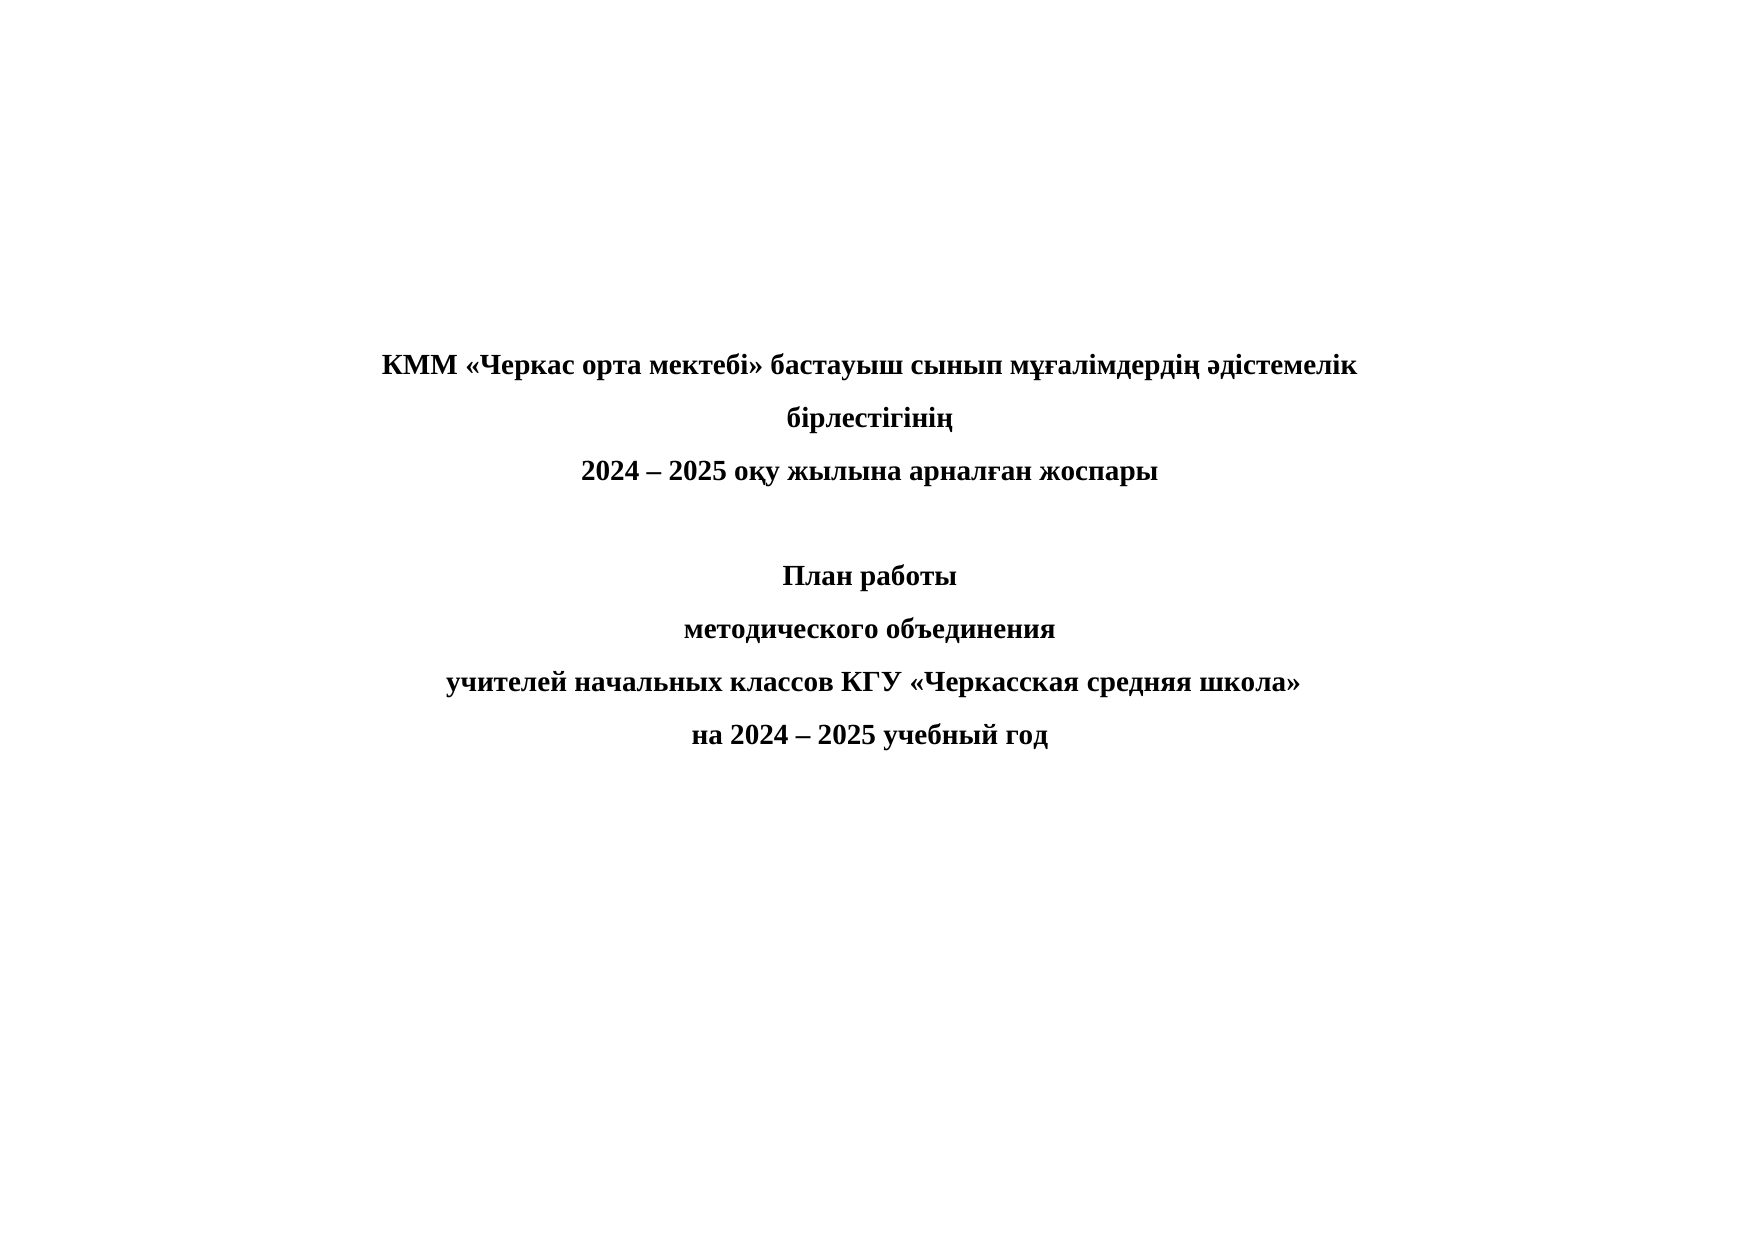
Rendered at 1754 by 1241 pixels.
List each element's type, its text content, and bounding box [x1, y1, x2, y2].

text 2024 – 2025 оқу жылына арналған жоспары [103, 453, 1636, 486]
text на 2024 – 2025 учебный год [103, 717, 1636, 750]
text План работы [103, 558, 1636, 592]
text учителей начальных классов КГУ «Черкасская средняя школа» [103, 664, 1636, 698]
text бірлестігінің [103, 400, 1636, 433]
text методического объединения [103, 611, 1636, 645]
text КММ «Черкас орта мектебі» бастауыш сынып мұғалімдердің әдістемелік [103, 347, 1636, 381]
